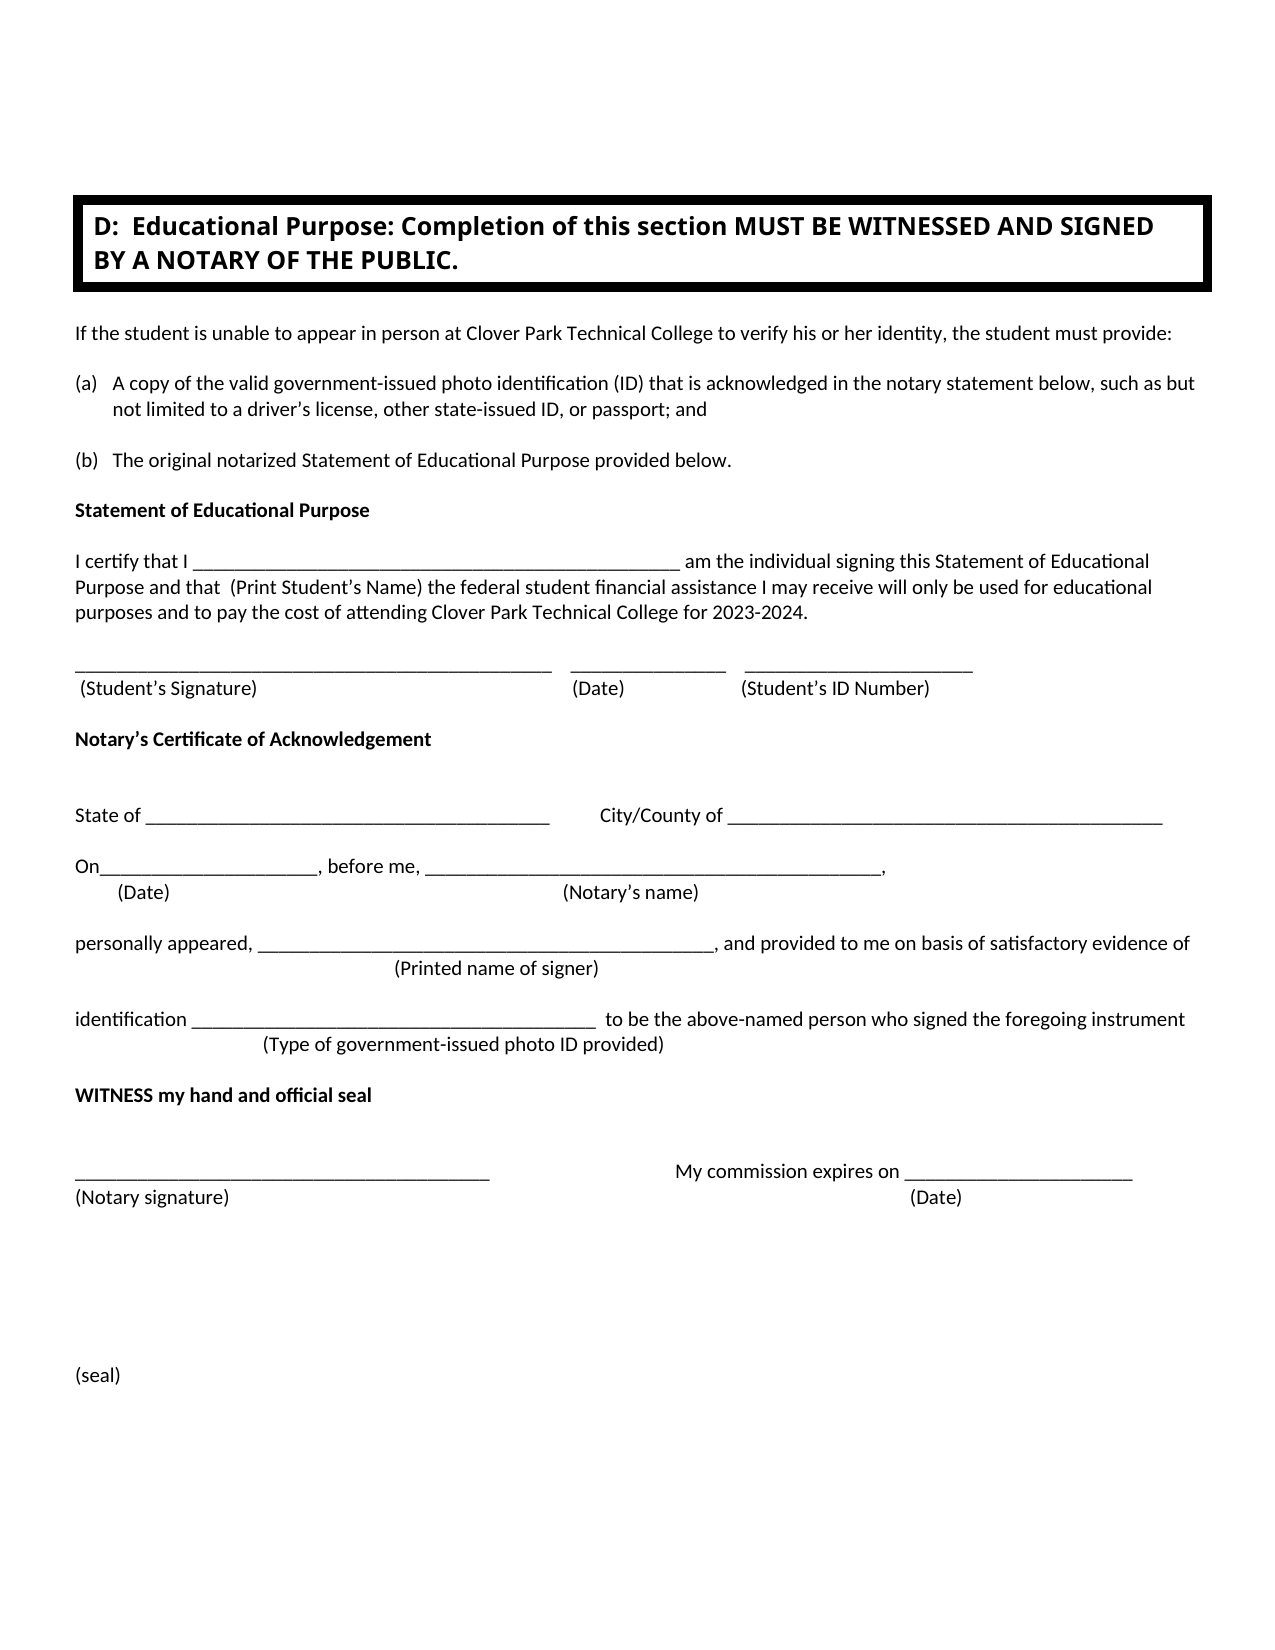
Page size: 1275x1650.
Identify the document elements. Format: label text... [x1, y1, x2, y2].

text ________________________________________ My commission expires on ______________________ [75, 1158, 1200, 1184]
text State of _______________________________________ City/County of __________________________________________ [75, 803, 1200, 828]
text On_____________________, before me, ____________________________________________, [75, 853, 1200, 879]
text If the student is unable to appear in person at Clover Park Technical College to verify his or her identity, the student must provide: [75, 294, 1200, 345]
list The original notarized Statement of Educational Purpose provided below. [75, 447, 1200, 472]
text I certify that I _______________________________________________ am the individual signing this Statement of Educational Purpose and that (Print Student’s Name) the federal student financial assistance I may receive will only be used for educational purposes and to pay the cost of attending Clover Park Technical College for 2023-2024. [75, 548, 1200, 625]
text WITNESS my hand and official seal [75, 1082, 1200, 1108]
text personally appeared, ____________________________________________, and provided to me on basis of satisfactory evidence of (Printed name of signer) [75, 930, 1200, 981]
text ______________________________________________ _______________ ______________________ [75, 650, 1020, 676]
text (Notary signature) (Date) [75, 1184, 1200, 1209]
list A copy of the valid government-issued photo identification (ID) that is acknowledged in the notary statement below, such as but not limited to a driver’s license, other state-issued ID, or passport; and [75, 371, 1200, 421]
text (seal) [75, 1362, 1200, 1387]
text Notary’s Certificate of Acknowledgement [75, 726, 1200, 752]
text (Student’s Signature) (Date) (Student’s ID Number) [75, 676, 1020, 701]
text identification _______________________________________ to be the above-named person who signed the foregoing instrument (Type of government-issued photo ID provided) [75, 1006, 1200, 1057]
text Statement of Educational Purpose [75, 498, 1200, 523]
text (Date) (Notary’s name) [75, 879, 1200, 904]
